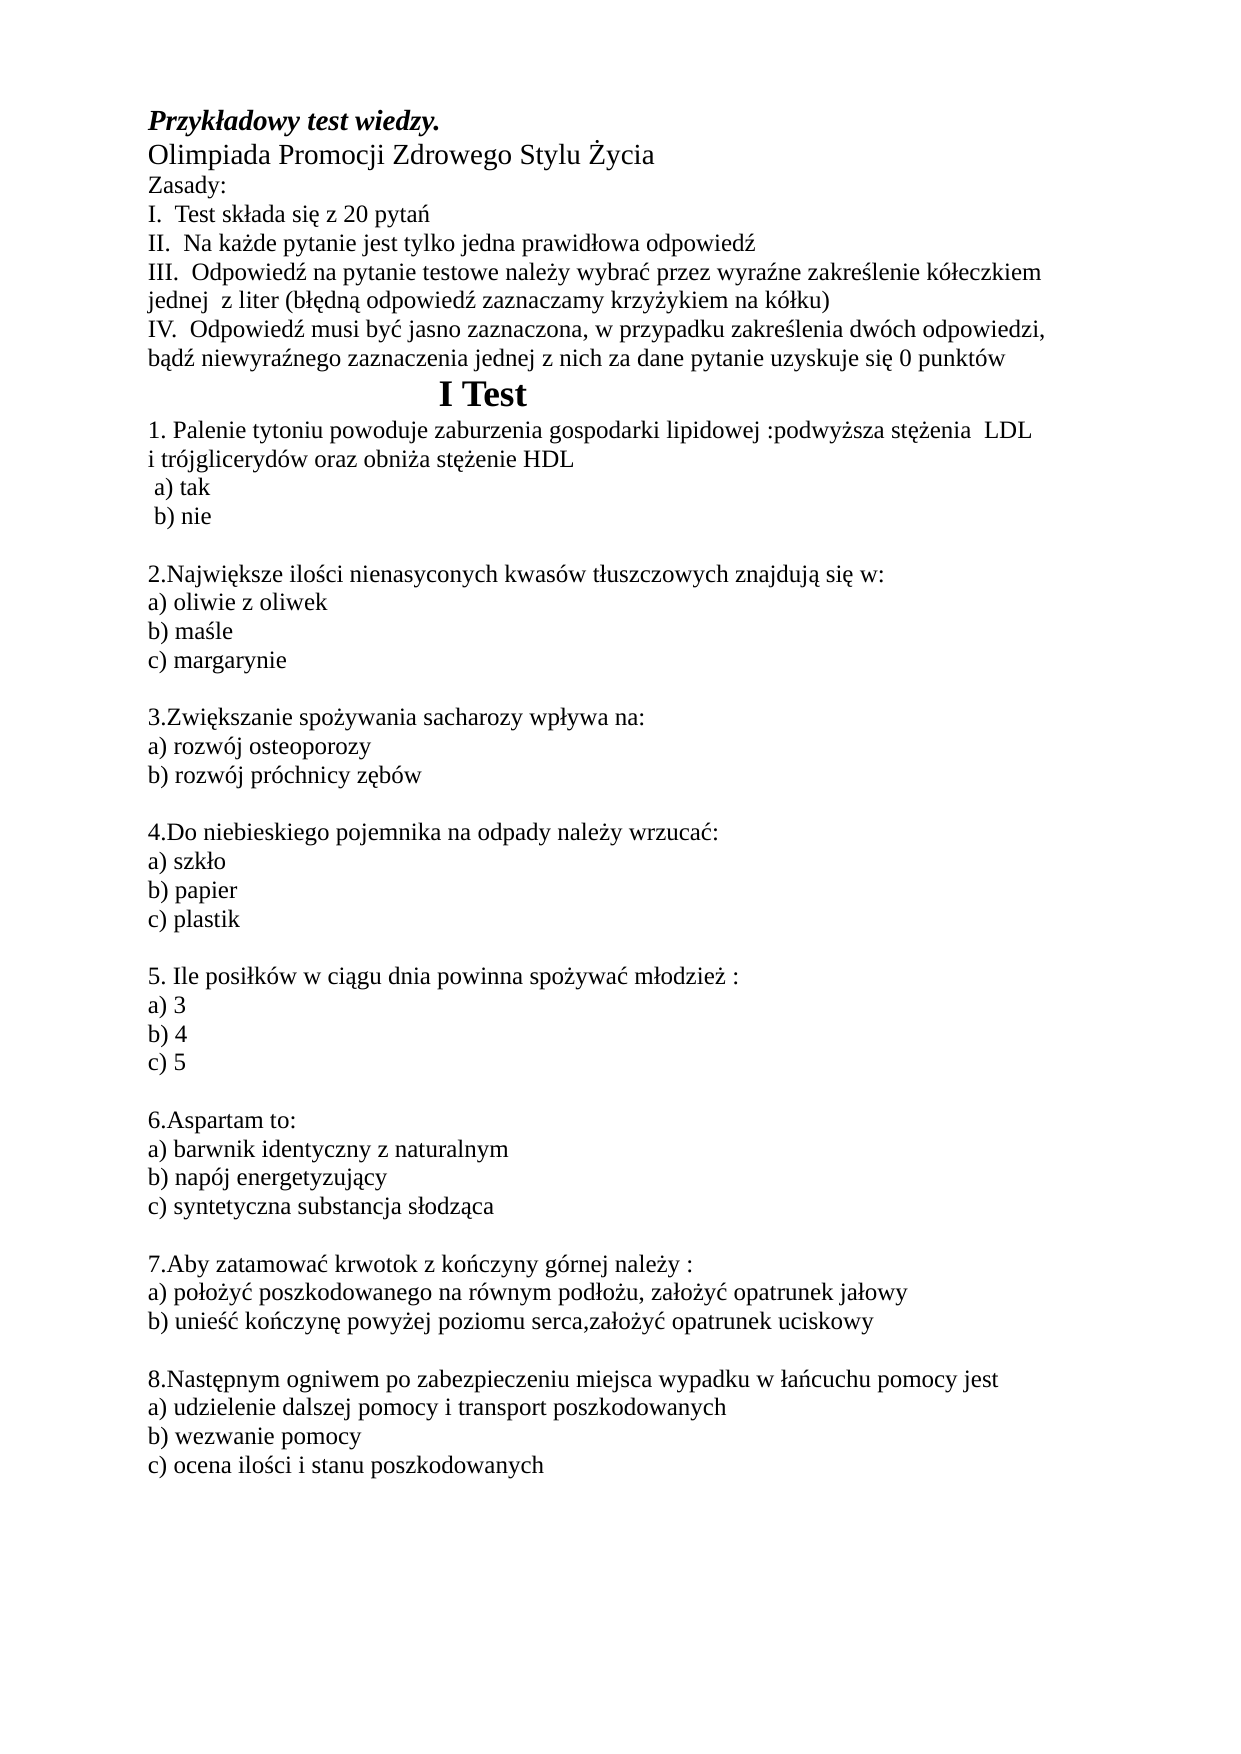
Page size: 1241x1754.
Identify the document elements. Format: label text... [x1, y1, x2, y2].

text III. Odpowiedź na pytanie testowe należy wybrać przez wyraźne zakreślenie kółeczkiem jednej z liter (błędną odpowiedź zaznaczamy krzyżykiem na kółku) [148, 257, 1093, 314]
text b) rozwój próchnicy zębów [148, 760, 1093, 789]
text b) 4 [148, 1019, 1093, 1047]
text b) papier [148, 875, 1093, 904]
text b) wezwanie pomocy [148, 1421, 1093, 1450]
text 5. Ile posiłków w ciągu dnia powinna spożywać młodzież : [148, 961, 1093, 990]
text a) rozwój osteoporozy [148, 731, 1093, 760]
text b) napój energetyzujący [148, 1162, 1093, 1191]
text a) tak [148, 472, 1093, 501]
text I Test [148, 372, 1093, 415]
text Olimpiada Promocji Zdrowego Stylu Życia [148, 137, 1093, 171]
text 1. Palenie tytoniu powoduje zaburzenia gospodarki lipidowej :podwyższa stężenia LDL i trójglicerydów oraz obniża stężenie HDL [148, 415, 1093, 472]
text c) margarynie [148, 645, 1093, 674]
text 7.Aby zatamować krwotok z kończyny górnej należy : [148, 1249, 1093, 1277]
text a) położyć poszkodowanego na równym podłożu, założyć opatrunek jałowy [148, 1277, 1093, 1306]
text II. Na każde pytanie jest tylko jedna prawidłowa odpowiedź [148, 228, 1093, 257]
text IV. Odpowiedź musi być jasno zaznaczona, w przypadku zakreślenia dwóch odpowiedzi, bądź niewyraźnego zaznaczenia jednej z nich za dane pytanie uzyskuje się 0 punktów [148, 314, 1093, 372]
text 6.Aspartam to: [148, 1105, 1093, 1134]
text a) udzielenie dalszej pomocy i transport poszkodowanych [148, 1392, 1093, 1421]
text b) nie [148, 501, 1093, 530]
text Zasady: [148, 171, 1093, 199]
text c) syntetyczna substancja słodząca [148, 1191, 1093, 1220]
text c) plastik [148, 904, 1093, 932]
text a) szkło [148, 846, 1093, 875]
text a) barwnik identyczny z naturalnym [148, 1134, 1093, 1162]
text 3.Zwiększanie spożywania sacharozy wpływa na: [148, 702, 1093, 731]
text Przykładowy test wiedzy. [148, 103, 1093, 137]
text I. Test składa się z 20 pytań [148, 199, 1093, 228]
text a) oliwie z oliwek [148, 587, 1093, 616]
text b) maśle [148, 616, 1093, 645]
text b) unieść kończynę powyżej poziomu serca,założyć opatrunek uciskowy [148, 1306, 1093, 1335]
text c) 5 [148, 1047, 1093, 1076]
text c) ocena ilości i stanu poszkodowanych [148, 1450, 1093, 1479]
text 8.Następnym ogniwem po zabezpieczeniu miejsca wypadku w łańcuchu pomocy jest [148, 1364, 1093, 1392]
text a) 3 [148, 990, 1093, 1019]
text 4.Do niebieskiego pojemnika na odpady należy wrzucać: [148, 817, 1093, 846]
text 2.Największe ilości nienasyconych kwasów tłuszczowych znajdują się w: [148, 559, 1093, 587]
